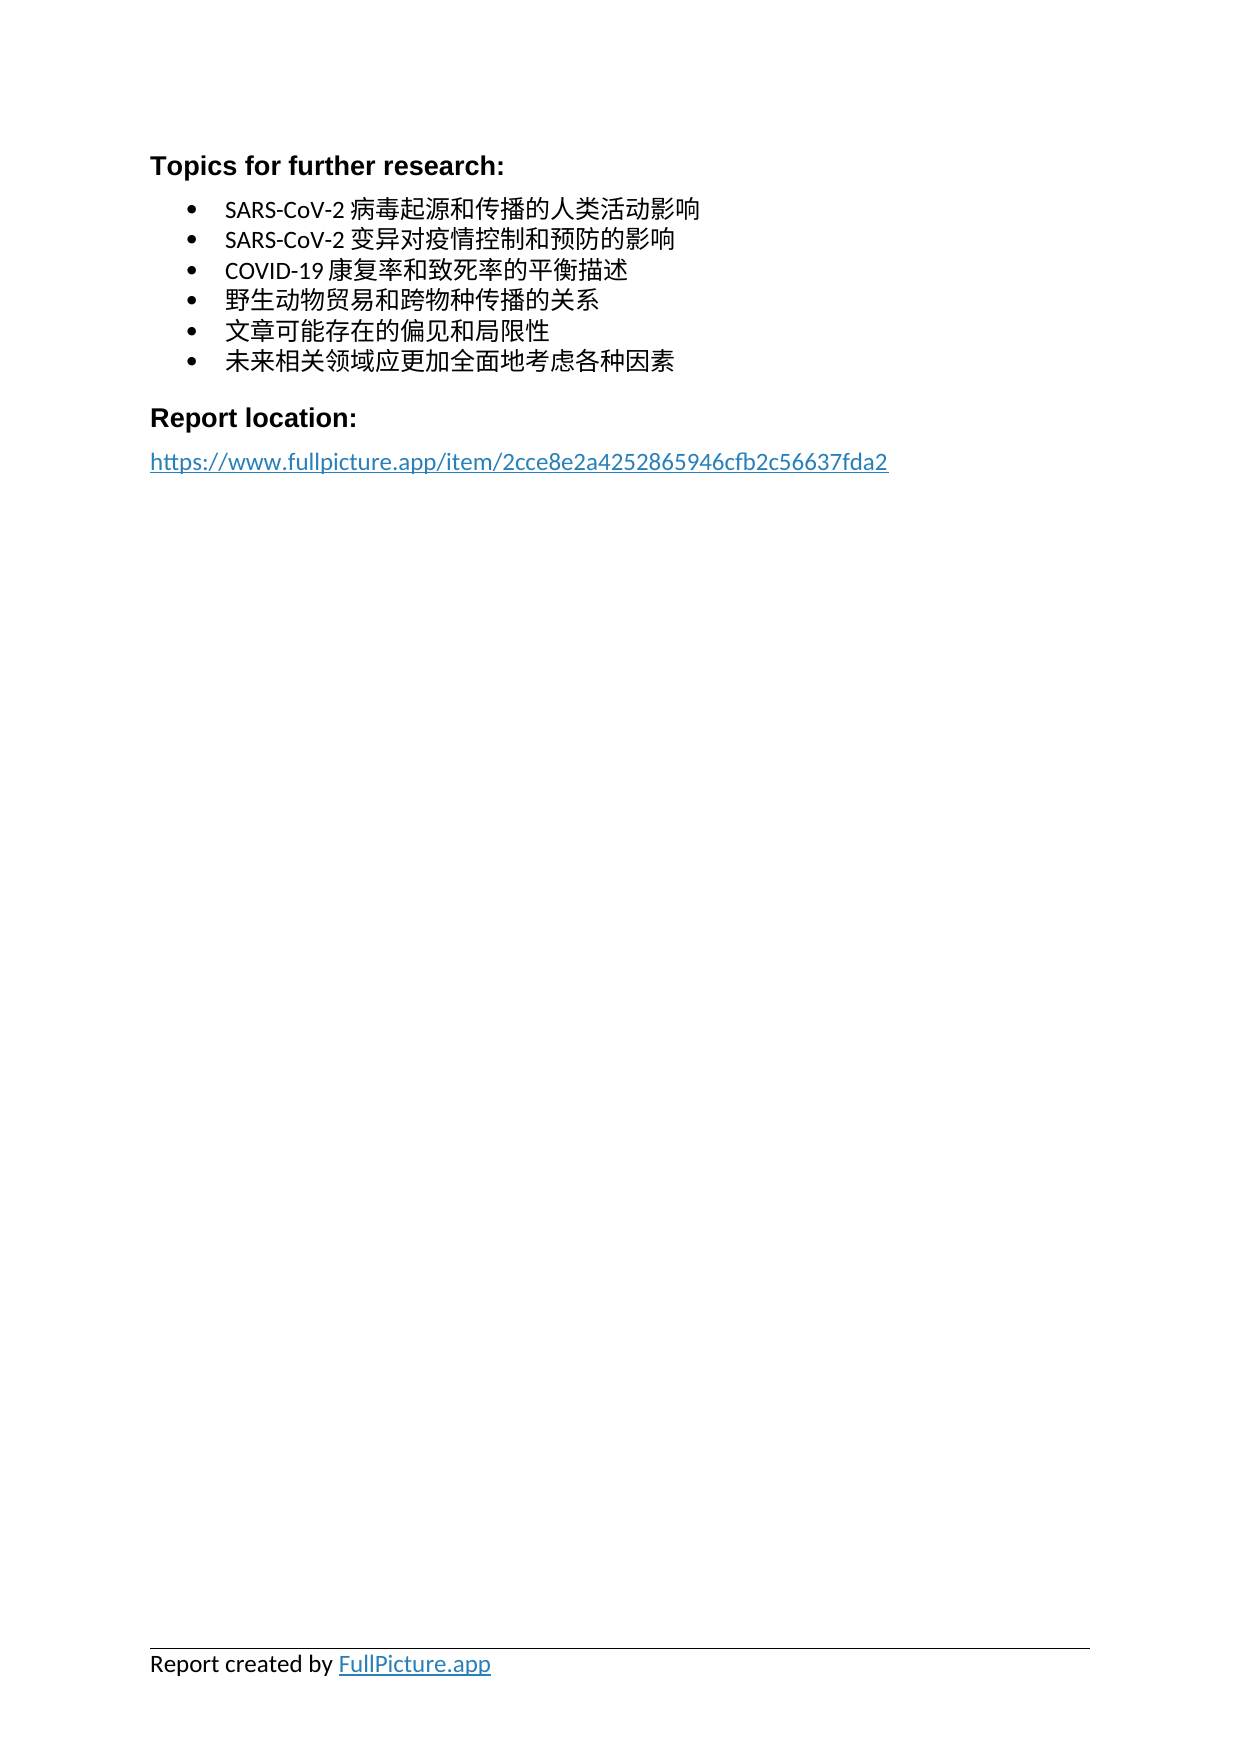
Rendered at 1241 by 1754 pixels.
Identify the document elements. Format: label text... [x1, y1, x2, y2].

subtitle Topics for further research: [150, 150, 1090, 181]
list 文章可能存在的偏见和局限性 [187, 316, 1090, 346]
subtitle Report location: [150, 402, 1090, 433]
list SARS-CoV-2变异对疫情控制和预防的影响 [187, 224, 1090, 255]
list 野生动物贸易和跨物种传播的关系 [187, 285, 1090, 316]
list COVID-19康复率和致死率的平衡描述 [187, 255, 1090, 285]
list 未来相关领域应更加全面地考虑各种因素 [187, 346, 1090, 377]
list SARS-CoV-2病毒起源和传播的人类活动影响 [187, 194, 1090, 224]
text https://www.fullpicture.app/item/2cce8e2a4252865946cfb2c56637fda2 [150, 446, 1090, 476]
